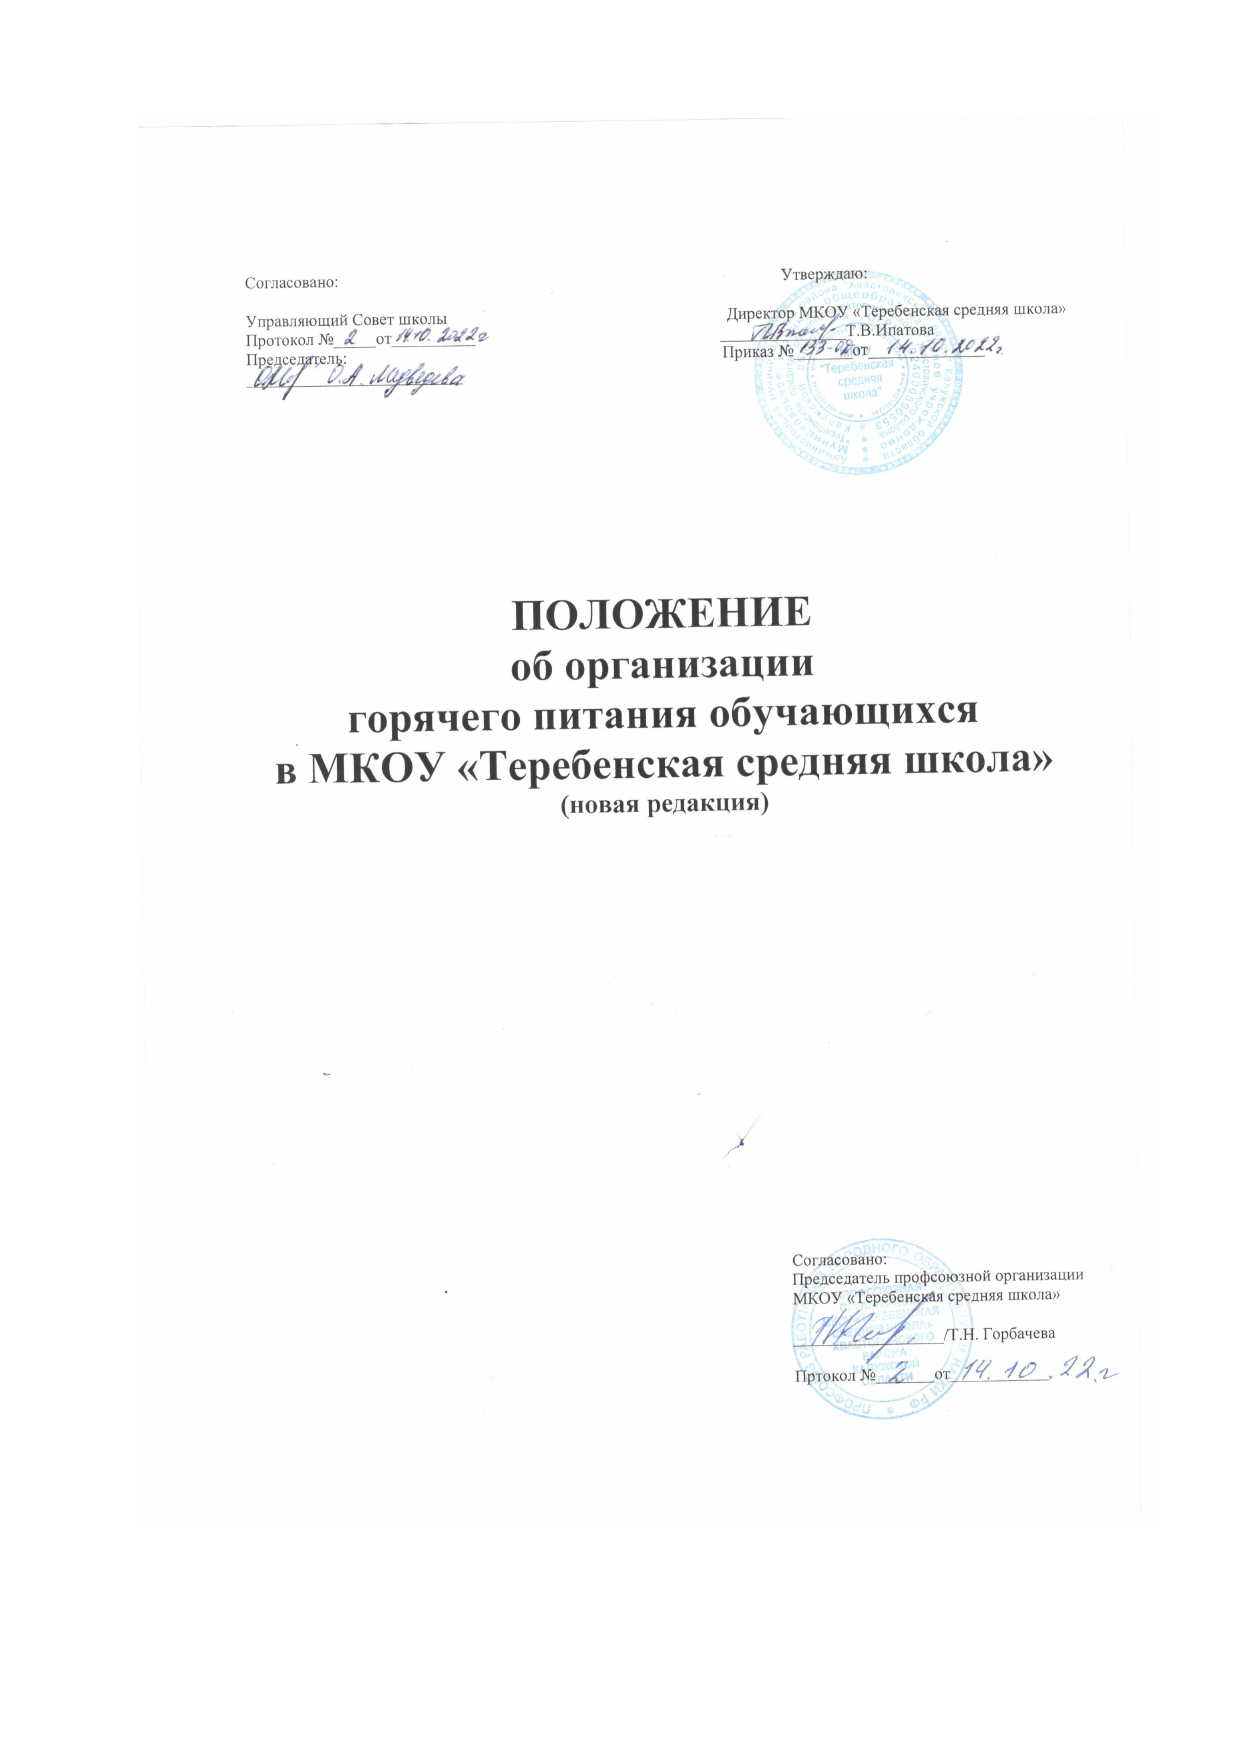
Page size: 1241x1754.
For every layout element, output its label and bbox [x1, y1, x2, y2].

picture [139, 118, 1160, 1522]
